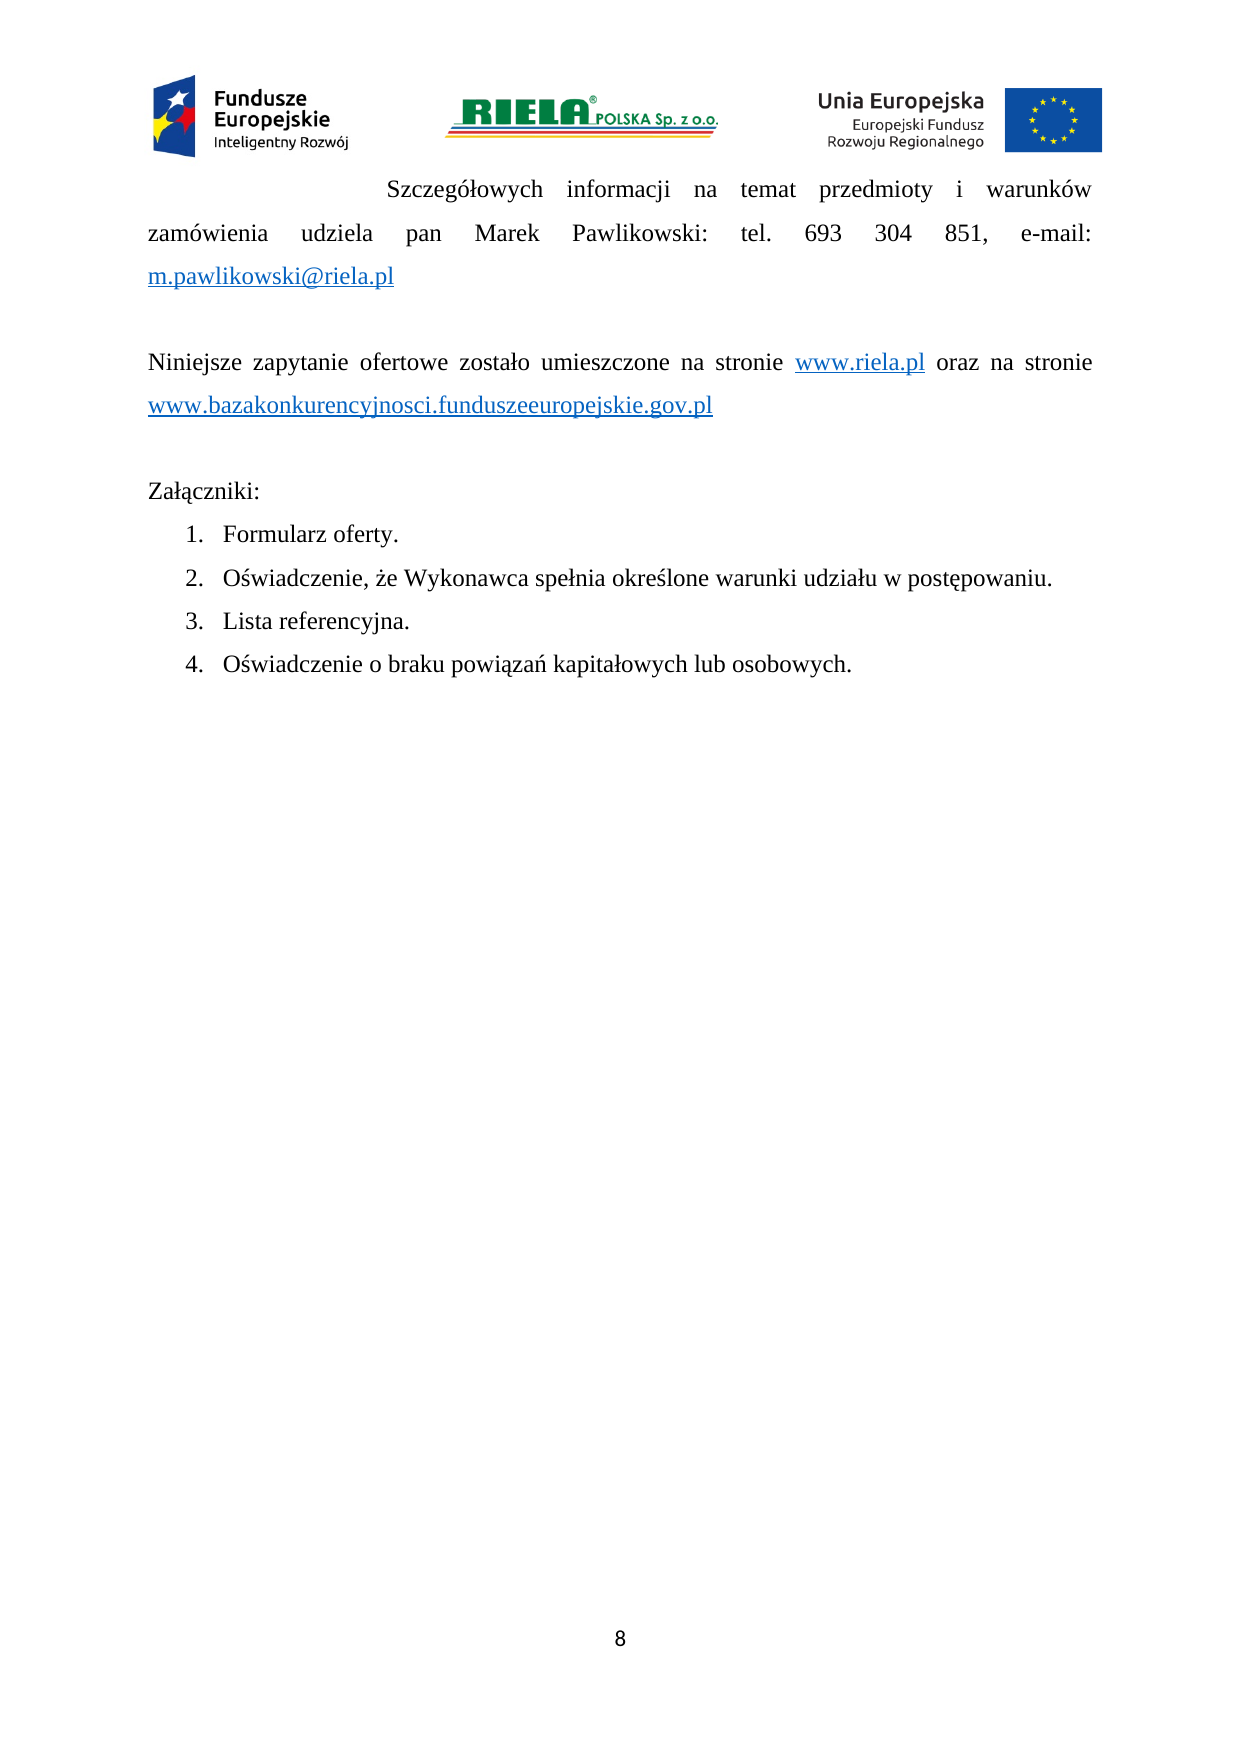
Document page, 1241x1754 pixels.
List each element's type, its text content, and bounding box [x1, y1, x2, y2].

text Załączniki: [148, 476, 1093, 505]
list Oświadczenie, że Wykonawca spełnia określone warunki udziału w postępowaniu. [185, 563, 1093, 591]
list Formularz oferty. [185, 519, 1093, 548]
list Lista referencyjna. [185, 606, 1093, 634]
text Szczegółowych informacji na temat przedmioty i warunków zamówienia udziela pan Marek Pawlikowski: tel. 693 304 851, e-mail: m.pawlikowski@riela.pl [148, 174, 1093, 289]
picture [444, 95, 718, 138]
text Niniejsze zapytanie ofertowe zostało umieszczone na stronie www.riela.pl oraz na stronie www.bazakonkurencyjnosci.funduszeeuropejskie.gov.pl [148, 347, 1093, 419]
picture [928, 69, 1121, 172]
picture [133, 54, 368, 177]
list Oświadczenie o braku powiązań kapitałowych lub osobowych. [185, 649, 1093, 678]
